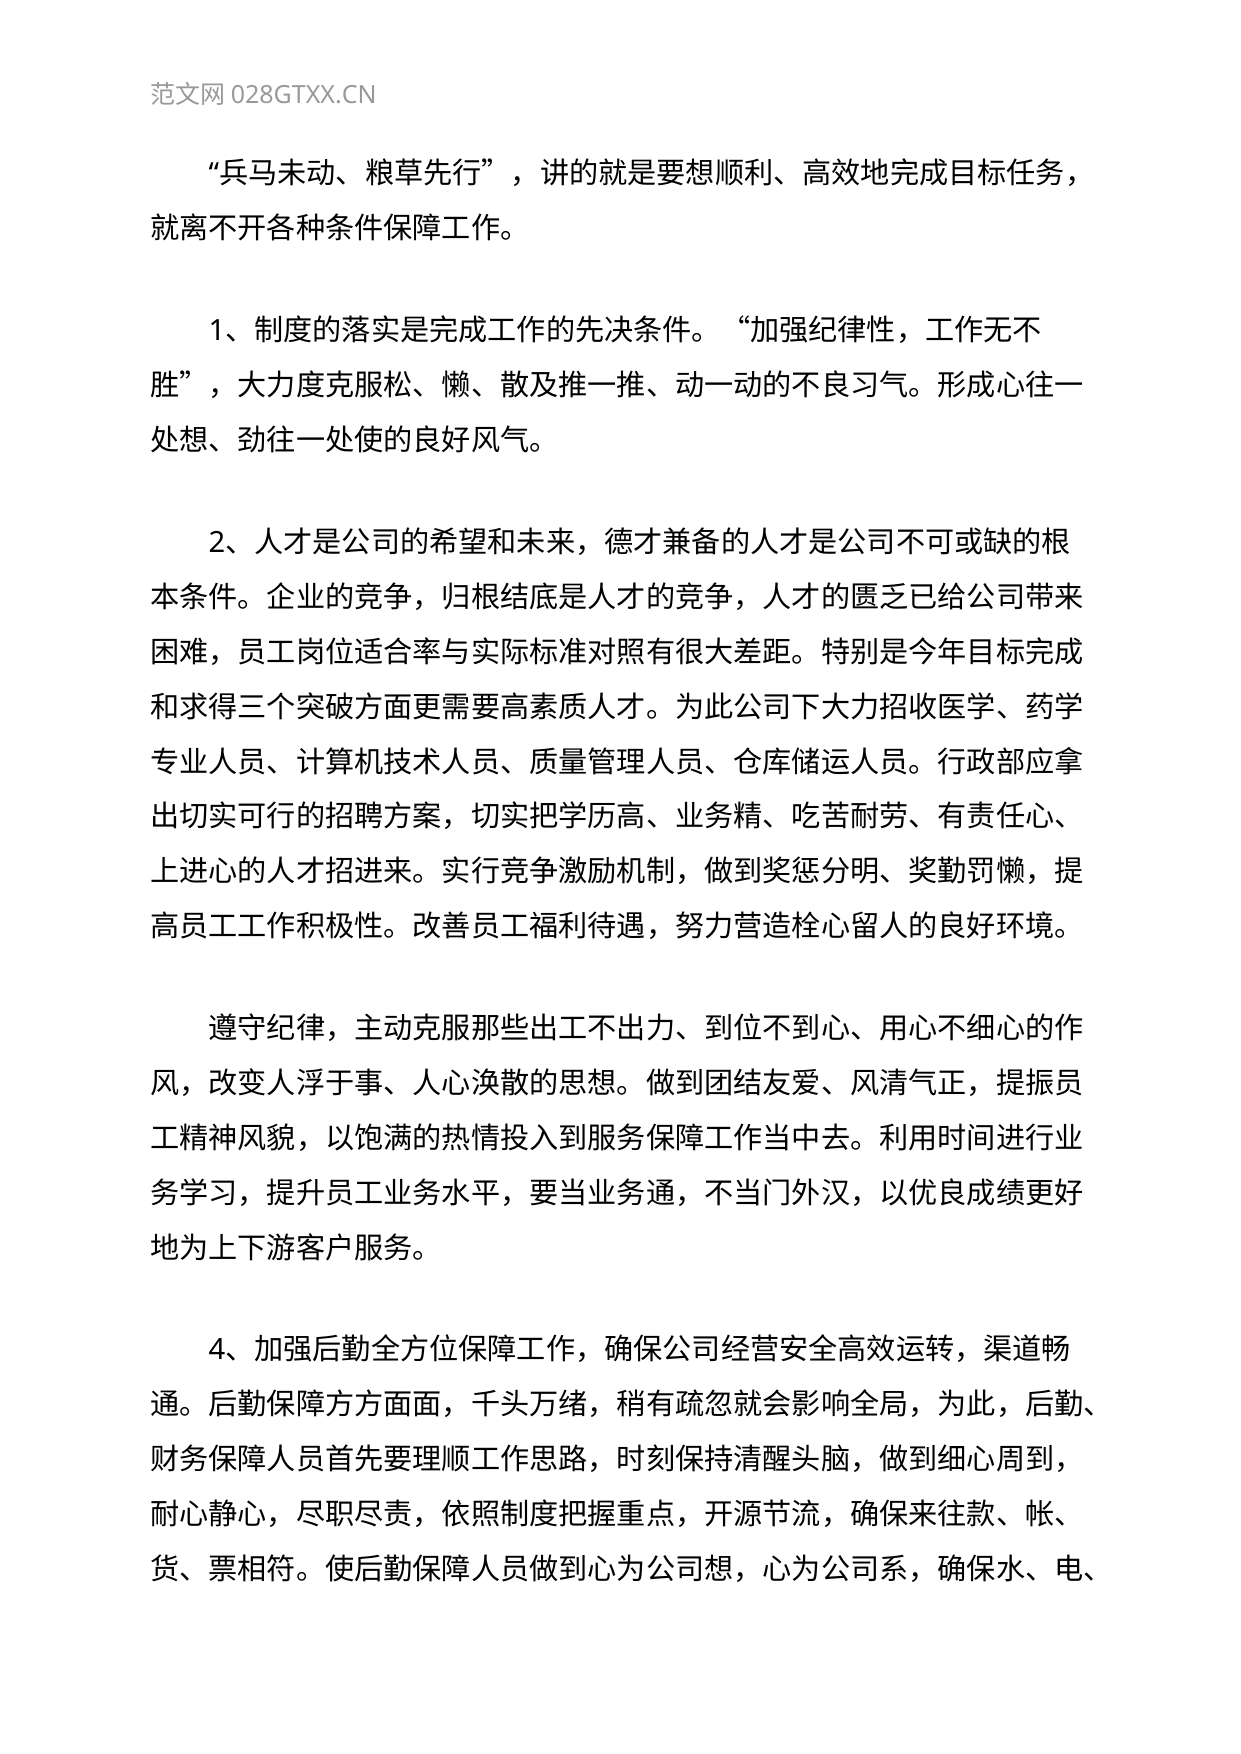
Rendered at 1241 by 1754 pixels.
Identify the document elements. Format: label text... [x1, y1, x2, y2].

text “兵马未动、粮草先行”，讲的就是要想顺利、高效地完成目标任务，就离不开各种条件保障工作。 [150, 150, 1090, 247]
text 遵守纪律，主动克服那些出工不出力、到位不到心、用心不细心的作风，改变人浮于事、人心涣散的思想。做到团结友爱、风清气正，提振员工精神风貌，以饱满的热情投入到服务保障工作当中去。利用时间进行业务学习，提升员工业务水平，要当业务通，不当门外汉，以优良成绩更好地为上下游客户服务。 [150, 1004, 1090, 1266]
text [150, 1326, 1090, 1588]
text 2、人才是公司的希望和未来，德才兼备的人才是公司不可或缺的根本条件。企业的竞争，归根结底是人才的竞争，人才的匮乏已给公司带来困难，员工岗位适合率与实际标准对照有很大差距。特别是今年目标完成和求得三个突破方面更需要高素质人才。为此公司下大力招收医学、药学专业人员、计算机技术人员、质量管理人员、仓库储运人员。行政部应拿出切实可行的招聘方案，切实把学历高、业务精、吃苦耐劳、有责任心、上进心的人才招进来。实行竞争激励机制，做到奖惩分明、奖勤罚懒，提高员工工作积极性。改善员工福利待遇，努力营造栓心留人的良好环境。 [150, 518, 1090, 945]
text 1、制度的落实是完成工作的先决条件。“加强纪律性，工作无不胜”，大力度克服松、懒、散及推一推、动一动的不良习气。形成心往一处想、劲往一处使的良好风气。 [150, 307, 1090, 459]
